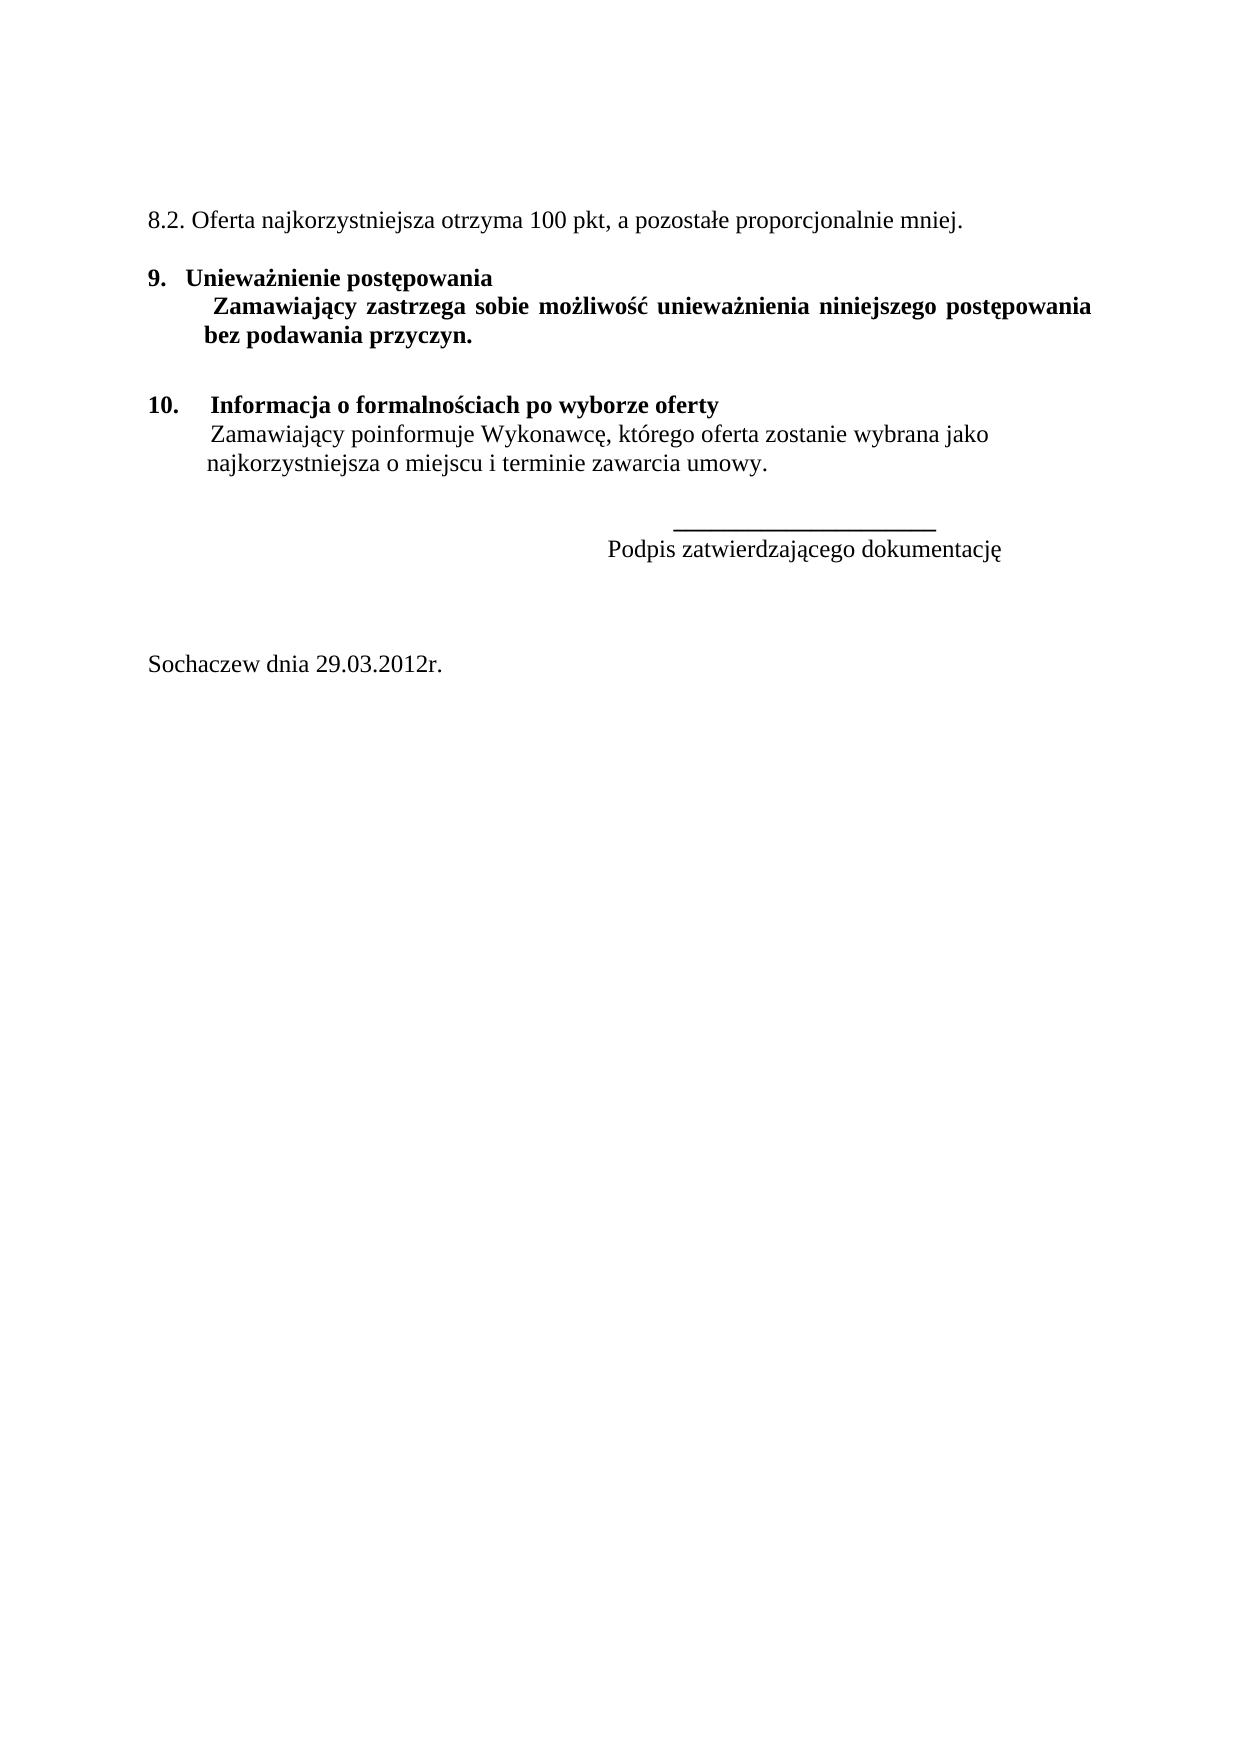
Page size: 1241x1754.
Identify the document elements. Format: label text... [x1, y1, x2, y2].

subtitle 10. Informacja o formalnościach po wyborze oferty [148, 390, 1093, 419]
text 8.2. Oferta najkorzystniejsza otrzyma 100 pkt, a pozostałe proporcjonalnie mniej. [148, 205, 1093, 234]
text Sochaczew dnia 29.03.2012r. [148, 649, 1093, 678]
text 9. Unieważnienie postępow [148, 263, 1093, 291]
text Zamawiający poinformuje Wykonawcę, którego oferta zostanie wybrana jako najkorzystniejsza o miejscu i terminie zawarcia umowy. [148, 419, 1093, 476]
text Podpis zatwierdzającego dokumentację [443, 534, 1093, 563]
text _____________________ [443, 505, 1093, 534]
text Zamawiający zastrzega sobie możliwość unieważnienia niniejszego postępow bez podaw przyczyn. [148, 291, 1093, 349]
